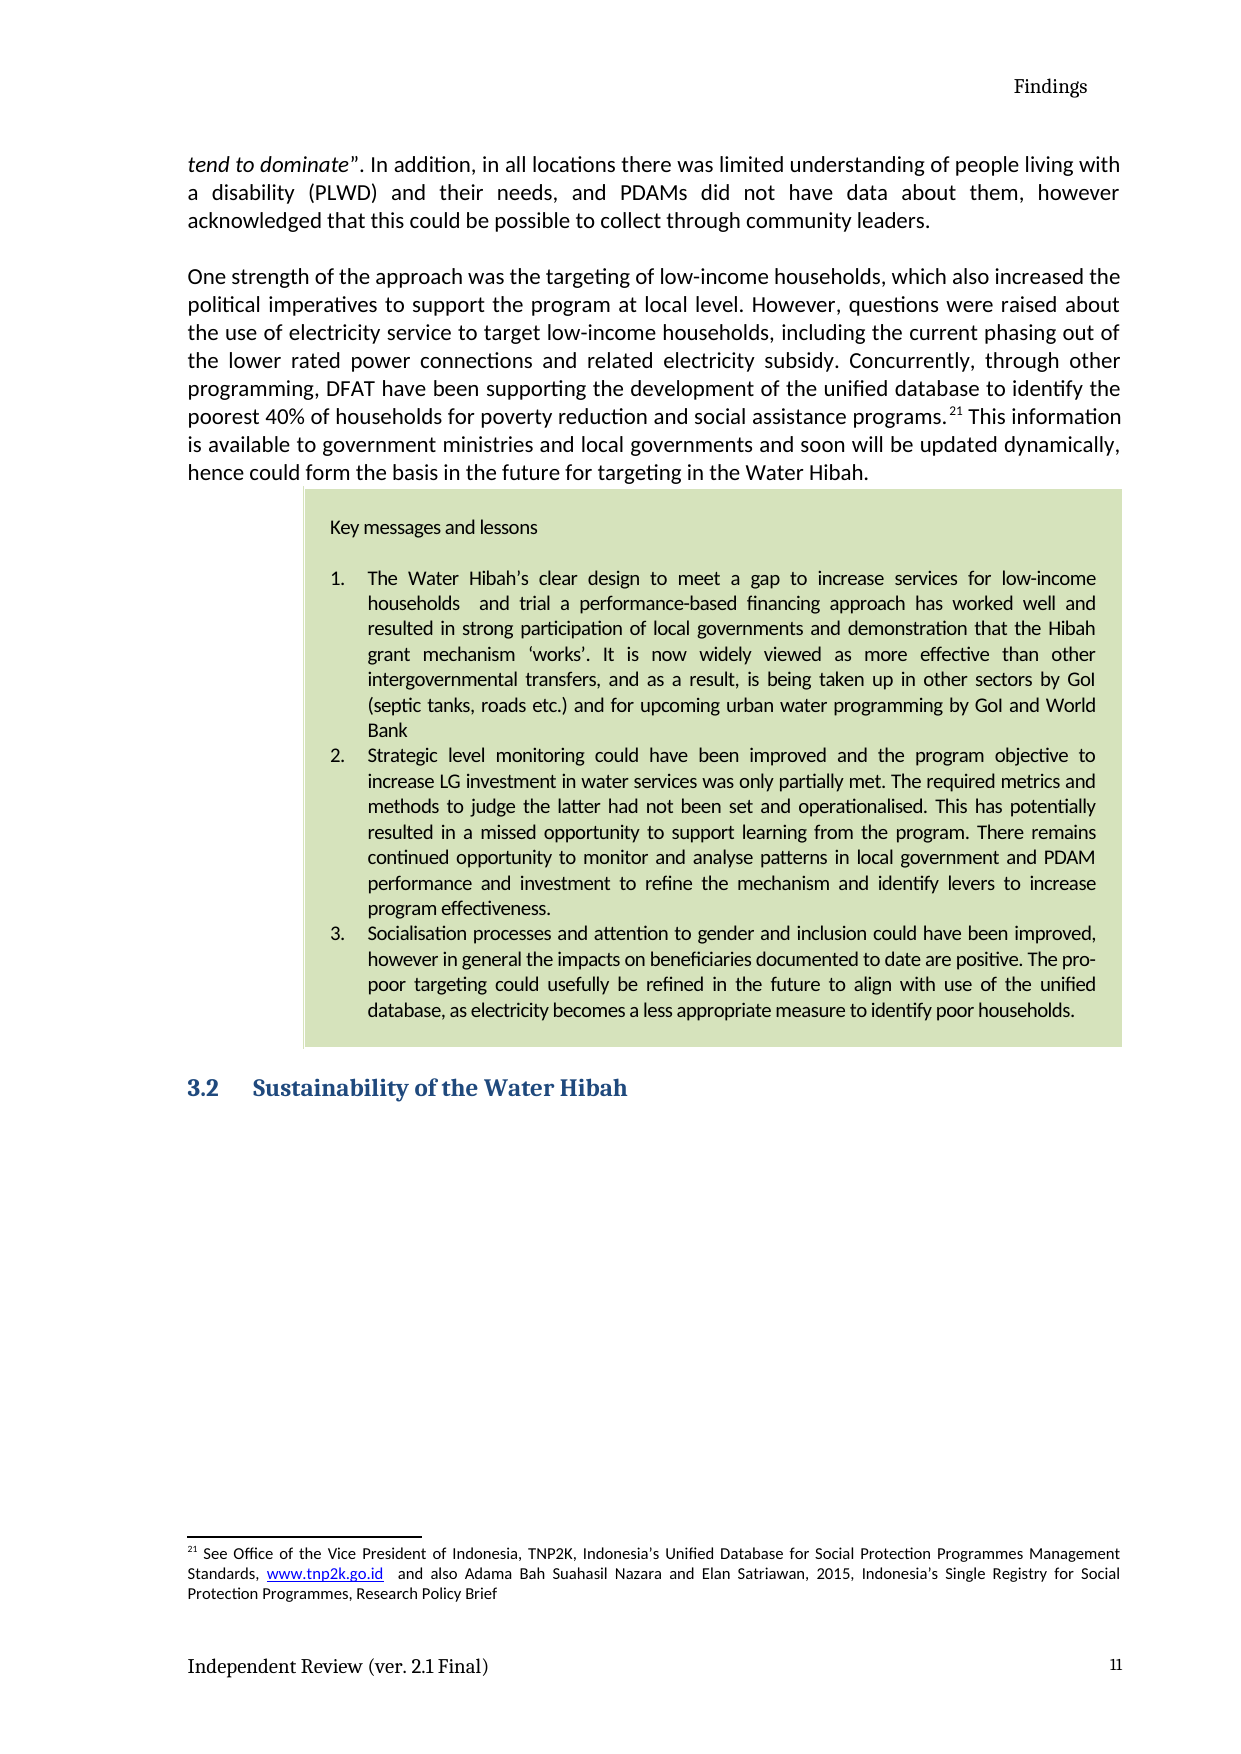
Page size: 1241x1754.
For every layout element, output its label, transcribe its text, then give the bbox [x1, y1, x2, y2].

text One strength of the approach was the targeting of low-income households, which also increased the political imperatives to support the program at local level. However, questions were raised about the use of electricity service to target low-income households, including the current phasing out of the lower rated power connections and related electricity subsidy. Concurrently, through other programming, DFAT have been supporting the development of the unified database to identify the poorest 40% of households for poverty reduction and social assistance programs. This information is available to government ministries and local governments and soon will be updated dynamically, hence could form the basis in the future for targeting in the Water Hibah. [187, 262, 1122, 486]
text Key messages and lessons [305, 489, 1122, 537]
list The Water Hibah’s clear design to meet a gap to increase services for low-income households and trial a performance-based financing approach has worked well and resulted in strong participation of local governments and demonstration that the Hibah grant mechanism ‘works’. It is now widely viewed as more effective than other intergovernmental transfers, and as a result, is being taken up in other sectors by GoI (septic tanks, roads etc.) and for upcoming urban water programming by GoI and World Bank [305, 537, 1122, 714]
list Strategic level monitoring could have been improved and the program objective to increase LG investment in water services was only partially met. The required metrics and methods to judge the latter had not been set and operationalised. This has potentially resulted in a missed opportunity to support learning from the program. There remains continued opportunity to monitor and analyse patterns in local government and PDAM performance and investment to refine the mechanism and identify levers to increase program effectiveness. [305, 714, 1122, 892]
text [187, 150, 1122, 234]
list Socialisation processes and attention to gender and inclusion could have been improved, however in general the impacts on beneficiaries documented to date are positive. The pro-poor targeting could usefully be refined in the future to align with use of the unified database, as electricity becomes a less appropriate measure to identify poor households. [305, 892, 1122, 1047]
subtitle Sustainability of the Water Hibah [187, 1074, 1122, 1103]
